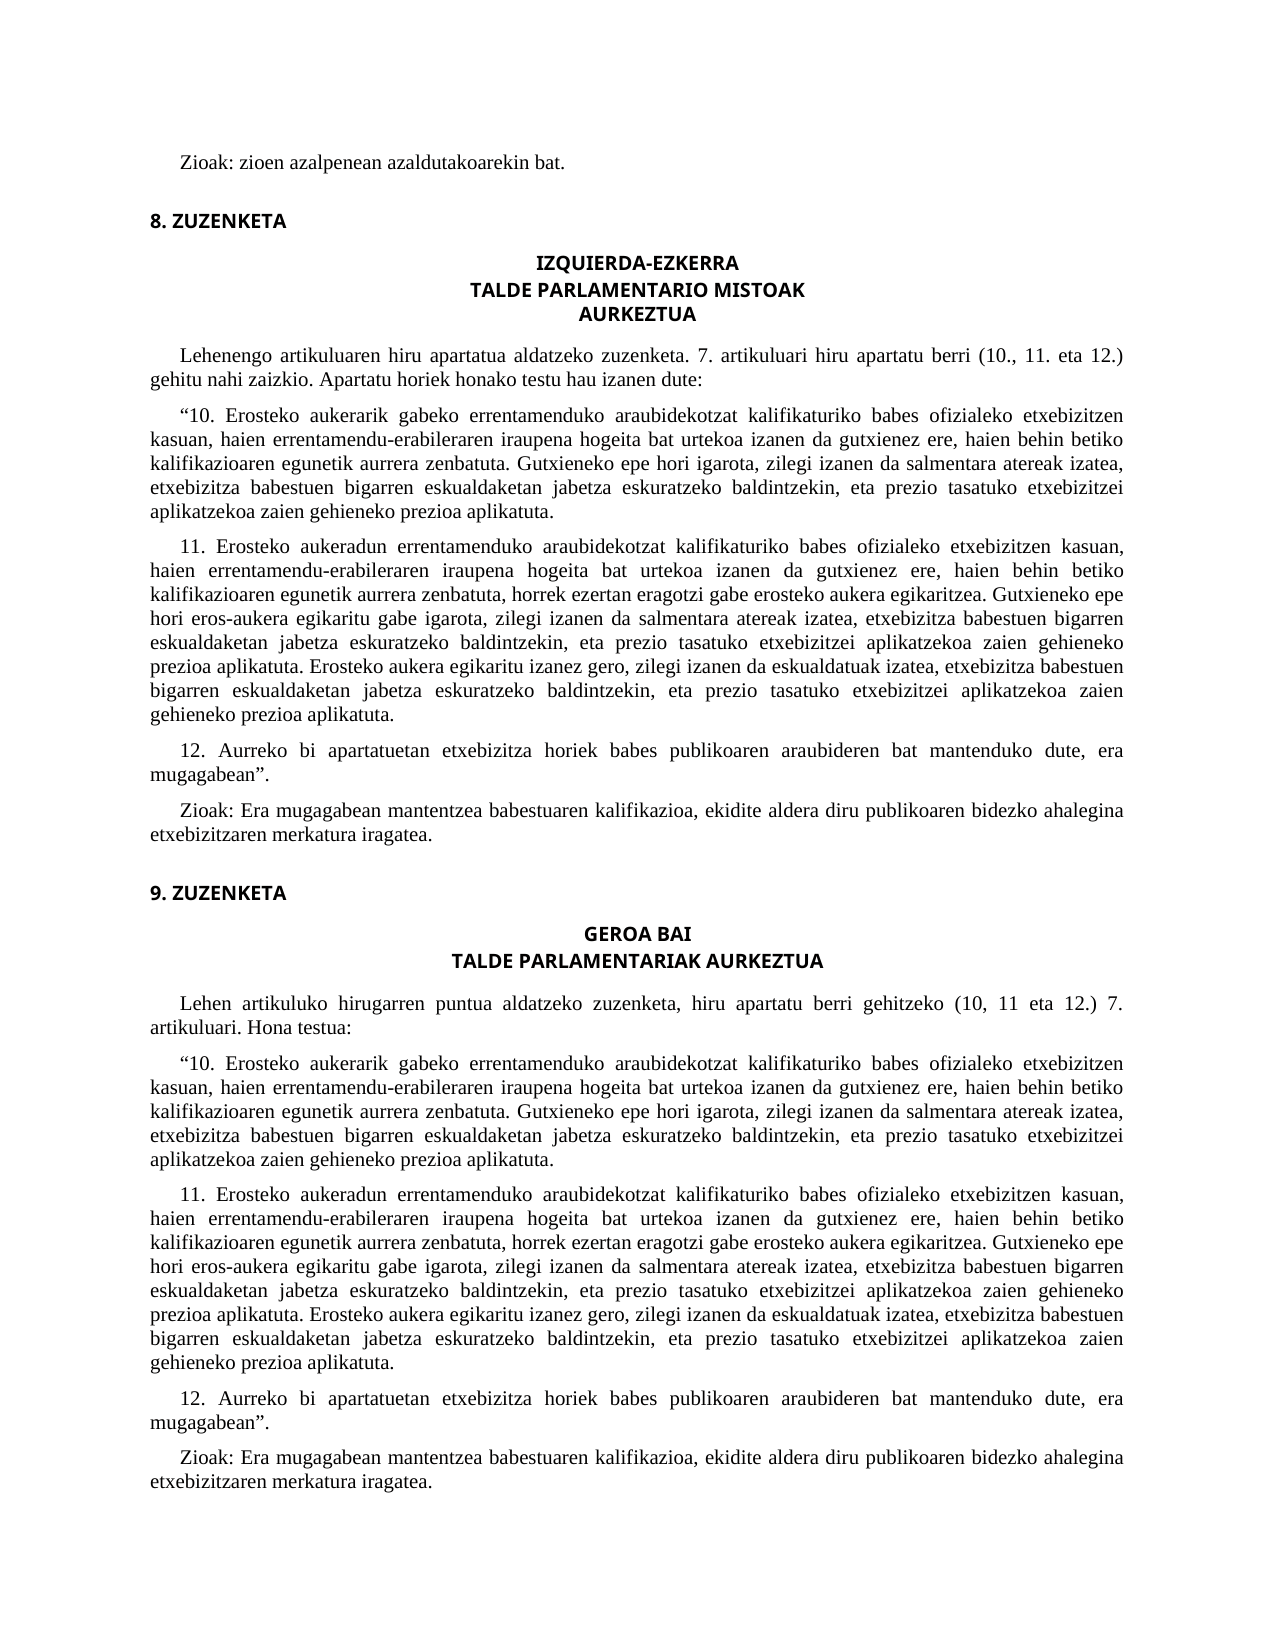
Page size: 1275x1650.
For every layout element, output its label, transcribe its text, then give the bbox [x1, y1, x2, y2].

text talde parlamentariak aurkeztua [150, 949, 1125, 973]
text “10. Erosteko aukerarik gabeko errentamenduko araubidekotzat kalifikaturiko babes ofizialeko etxebizitzen kasuan, haien errentamendu-erabileraren iraupena hogeita bat urtekoa izanen da gutxienez ere, haien behin betiko kalifikazioaren egunetik aurrera zenbatuta. Gutxieneko epe hori igarota, zilegi izanen da salmentara atereak izatea, etxebizitza babestuen bigarren eskualdaketan jabetza eskuratzeko baldintzekin, eta prezio tasatuko etxebizitzei aplikatzekoa zaien gehieneko prezioa aplikatuta. [150, 403, 1125, 523]
text 11. Erosteko aukeradun errentamenduko araubidekotzat kalifikaturiko babes ofizialeko etxebizitzen kasuan, haien errentamendu-erabileraren iraupena hogeita bat urtekoa izanen da gutxienez ere, haien behin betiko kalifikazioaren egunetik aurrera zenbatuta, horrek ezertan eragotzi gabe erosteko aukera egikaritzea. Gutxieneko epe hori eros-aukera egikaritu gabe igarota, zilegi izanen da salmentara atereak izatea, etxebizitza babestuen bigarren eskualdaketan jabetza eskuratzeko baldintzekin, eta prezio tasatuko etxebizitzei aplikatzekoa zaien gehieneko prezioa aplikatuta. Erosteko aukera egikaritu izanez gero, zilegi izanen da eskualdatuak izatea, etxebizitza babestuen bigarren eskualdaketan jabetza eskuratzeko baldintzekin, eta prezio tasatuko etxebizitzei aplikatzekoa zaien gehieneko prezioa aplikatuta. [150, 1182, 1125, 1374]
text 11. Erosteko aukeradun errentamenduko araubidekotzat kalifikaturiko babes ofizialeko etxebizitzen kasuan, haien errentamendu-erabileraren iraupena hogeita bat urtekoa izanen da gutxienez ere, haien behin betiko kalifikazioaren egunetik aurrera zenbatuta, horrek ezertan eragotzi gabe erosteko aukera egikaritzea. Gutxieneko epe hori eros-aukera egikaritu gabe igarota, zilegi izanen da salmentara atereak izatea, etxebizitza babestuen bigarren eskualdaketan jabetza eskuratzeko baldintzekin, eta prezio tasatuko etxebizitzei aplikatzekoa zaien gehieneko prezioa aplikatuta. Erosteko aukera egikaritu izanez gero, zilegi izanen da eskualdatuak izatea, etxebizitza babestuen bigarren eskualdaketan jabetza eskuratzeko baldintzekin, eta prezio tasatuko etxebizitzei aplikatzekoa zaien gehieneko prezioa aplikatuta. [150, 535, 1125, 726]
text 8. zuzenketa [150, 209, 1125, 233]
text Izquierda-Ezkerra [150, 251, 1125, 275]
text Zioak: zioen azalpenean azaldutakoarekin bat. [150, 150, 1125, 174]
text Zioak: Era mugagabean mantentzea babestuaren kalifikazioa, ekidite aldera diru publikoaren bidezko ahalegina etxebizitzaren merkatura iragatea. [150, 1446, 1125, 1493]
text “10. Erosteko aukerarik gabeko errentamenduko araubidekotzat kalifikaturiko babes ofizialeko etxebizitzen kasuan, haien errentamendu-erabileraren iraupena hogeita bat urtekoa izanen da gutxienez ere, haien behin betiko kalifikazioaren egunetik aurrera zenbatuta. Gutxieneko epe hori igarota, zilegi izanen da salmentara atereak izatea, etxebizitza babestuen bigarren eskualdaketan jabetza eskuratzeko baldintzekin, eta prezio tasatuko etxebizitzei aplikatzekoa zaien gehieneko prezioa aplikatuta. [150, 1051, 1125, 1171]
text talde parlamentario mistoak aurkeztua [150, 278, 1125, 326]
text Lehen artikuluko hirugarren puntua aldatzeko zuzenketa, hiru apartatu berri gehitzeko (10, 11 eta 12.) 7. artikuluari. Hona testua: [150, 991, 1125, 1039]
text Lehenengo artikuluaren hiru apartatua aldatzeko zuzenketa. 7. artikuluari hiru apartatu berri (10., 11. eta 12.) gehitu nahi zaizkio. Apartatu horiek honako testu hau izanen dute: [150, 343, 1125, 391]
text 9. zuzenketa [150, 881, 1125, 905]
text 12. Aurreko bi apartatuetan etxebizitza horiek babes publikoaren araubideren bat mantenduko dute, era mugagabean”. [150, 738, 1125, 786]
text 12. Aurreko bi apartatuetan etxebizitza horiek babes publikoaren araubideren bat mantenduko dute, era mugagabean”. [150, 1386, 1125, 1434]
text Geroa Bai [150, 923, 1125, 947]
text Zioak: Era mugagabean mantentzea babestuaren kalifikazioa, ekidite aldera diru publikoaren bidezko ahalegina etxebizitzaren merkatura iragatea. [150, 798, 1125, 846]
